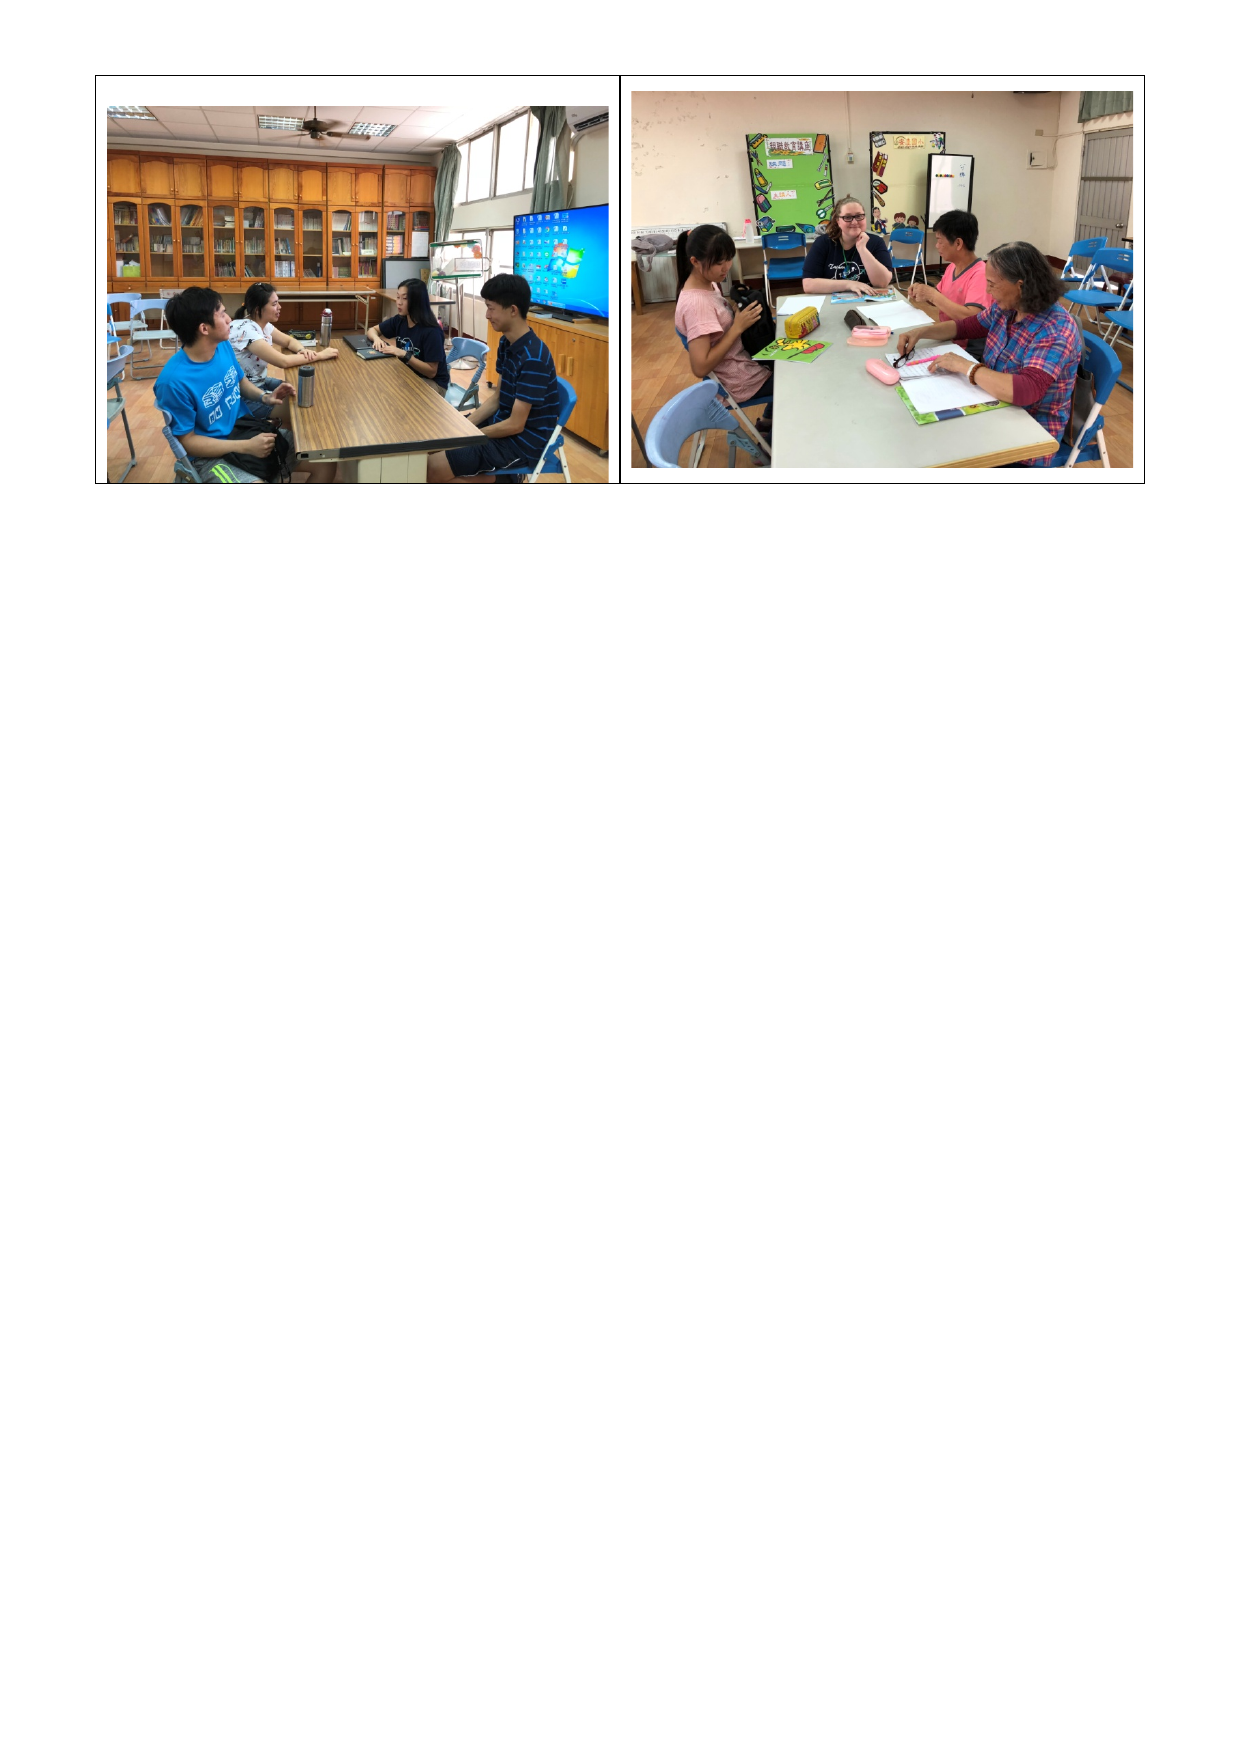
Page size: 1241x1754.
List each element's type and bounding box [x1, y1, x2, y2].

picture [631, 91, 1134, 468]
table_cell [96, 76, 619, 483]
table_cell [621, 76, 1144, 483]
picture [107, 106, 609, 483]
